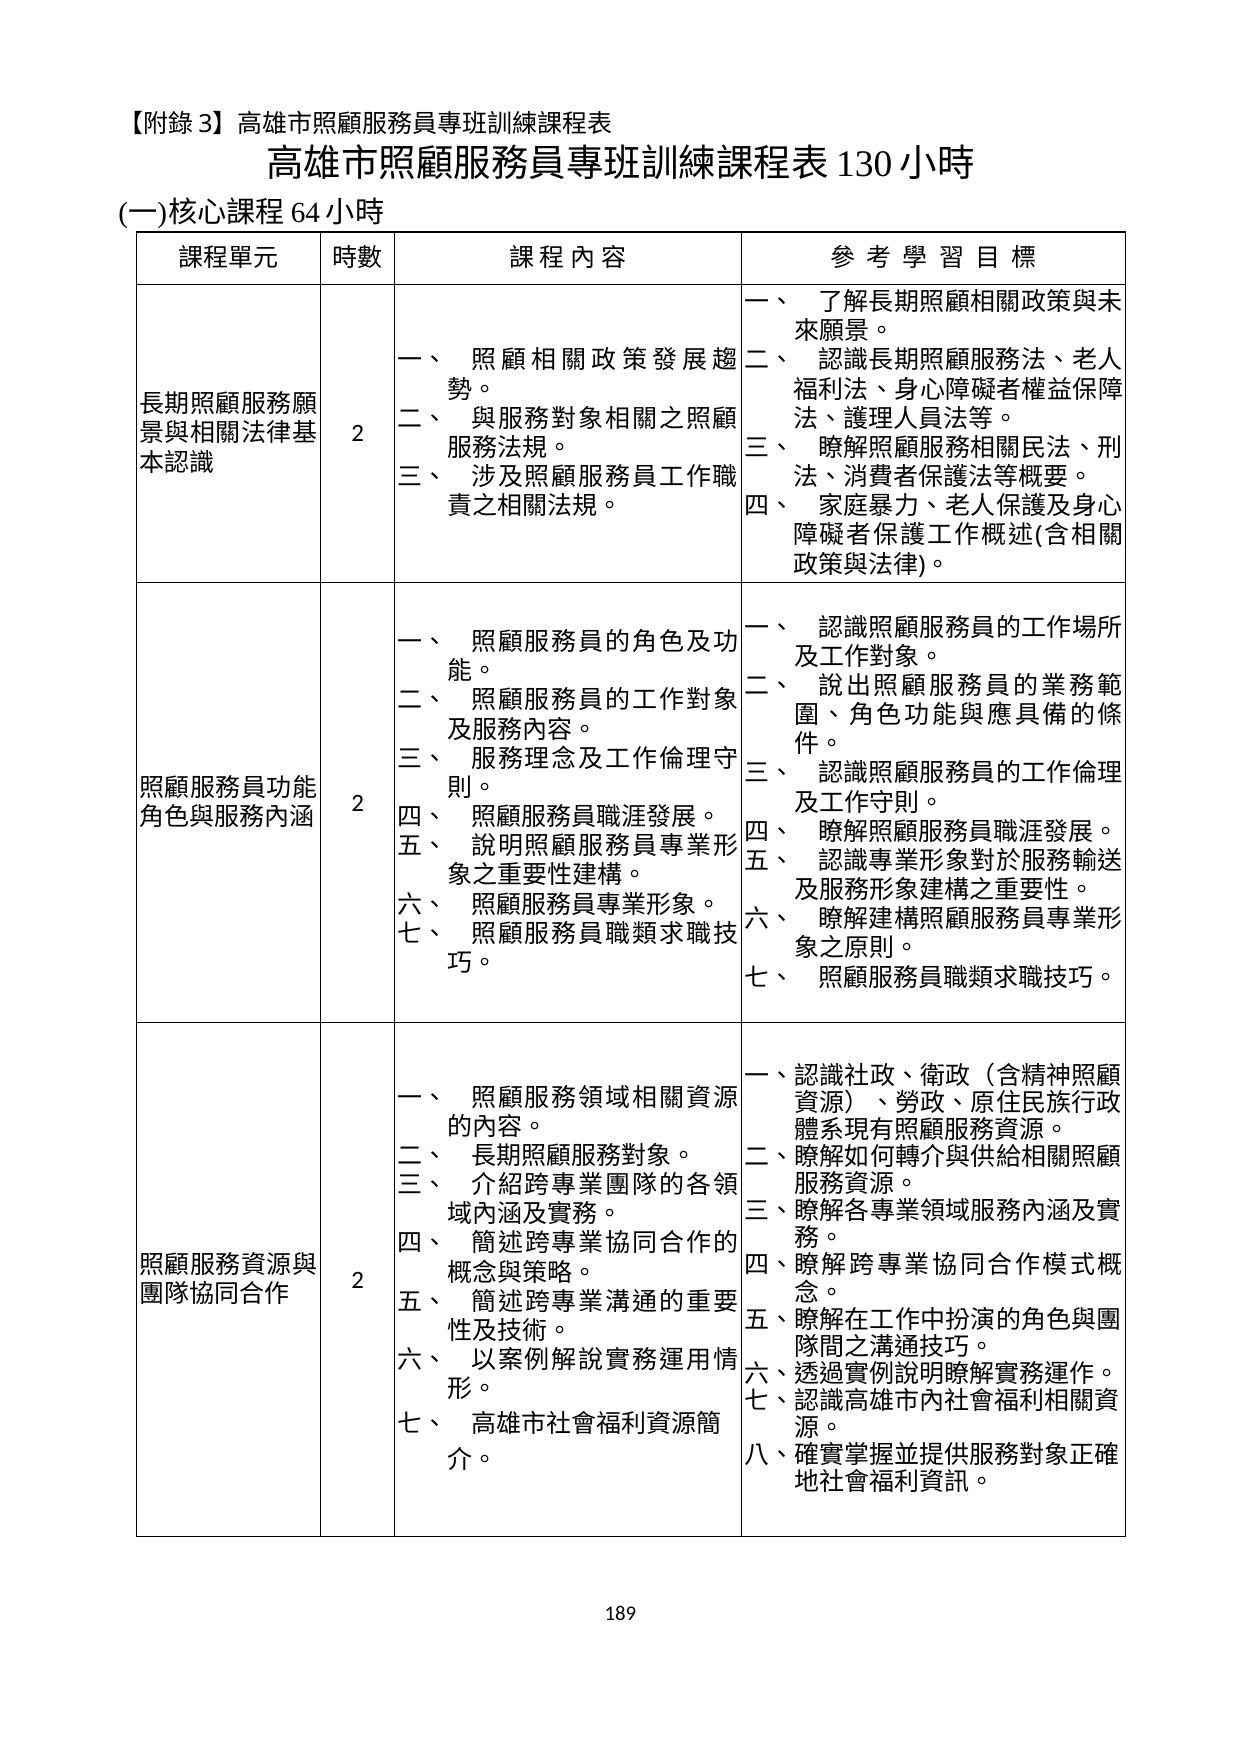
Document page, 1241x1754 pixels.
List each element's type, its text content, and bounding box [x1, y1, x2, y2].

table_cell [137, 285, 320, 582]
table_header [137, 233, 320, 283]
subtitle 【附錄3】高雄市照顧服務員專班訓練課程表 [118, 103, 1122, 140]
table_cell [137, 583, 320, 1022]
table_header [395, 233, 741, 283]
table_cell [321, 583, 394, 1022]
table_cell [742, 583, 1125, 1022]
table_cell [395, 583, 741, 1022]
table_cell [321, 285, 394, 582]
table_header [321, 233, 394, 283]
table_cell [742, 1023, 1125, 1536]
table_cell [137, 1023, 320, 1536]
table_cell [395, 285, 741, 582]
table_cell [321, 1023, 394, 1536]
list 核心課程64小時 [118, 186, 1122, 231]
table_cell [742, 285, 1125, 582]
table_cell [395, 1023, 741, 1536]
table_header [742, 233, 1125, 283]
text 高雄市照顧服務員專班訓練課程表130小時 [118, 140, 1122, 186]
